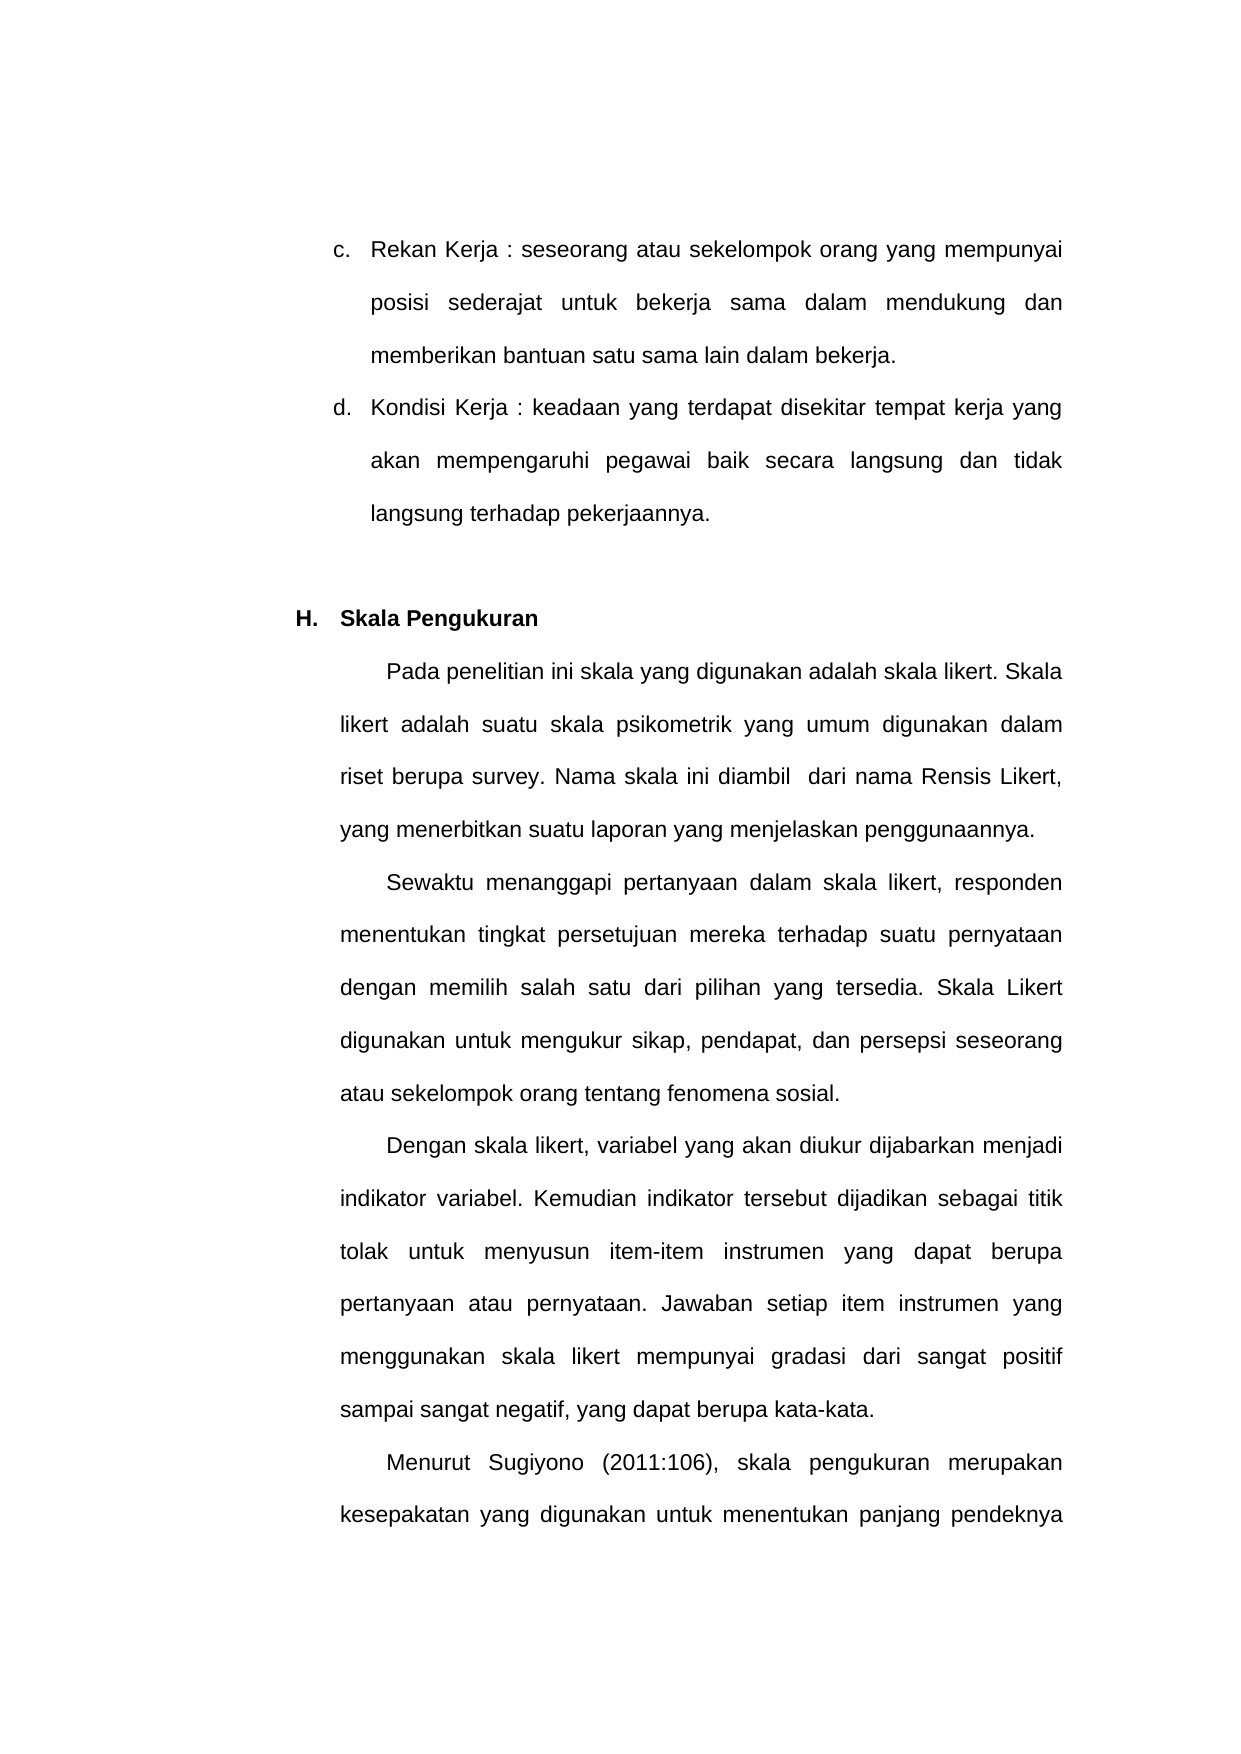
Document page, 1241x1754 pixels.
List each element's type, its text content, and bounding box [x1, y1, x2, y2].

list Skala Pengukuran [295, 605, 1063, 632]
list Kondisi Kerja : keadaan yang terdapat disekitar tempat kerja yang akan mempengaruhi pegawai baik secara langsung dan tidak langsung terhadap pekerjaannya. [333, 394, 1063, 526]
list Rekan Kerja : seseorang atau sekelompok orang yang mempunyai posisi sederajat untuk bekerja sama dalam mendukung dan memberikan bantuan satu sama lain dalam bekerja. [333, 236, 1063, 368]
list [340, 1448, 1063, 1528]
list Sewaktu menanggapi pertanyaan dalam skala likert, responden menentukan tingkat persetujuan mereka terhadap suatu pernyataan dengan memilih salah satu dari pilihan yang tersedia. Skala Likert digunakan untuk mengukur sikap, pendapat, dan persepsi seseorang atau sekelompok orang tentang fenomena sosial. [340, 869, 1063, 1106]
list Dengan skala likert, variabel yang akan diukur dijabarkan menjadi indikator variabel. Kemudian indikator tersebut dijadikan sebagai titik tolak untuk menyusun item-item instrumen yang dapat berupa pertanyaan atau pernyataan. Jawaban setiap item instrumen yang menggunakan skala likert mempunyai gradasi dari sangat positif sampai sangat negatif, yang dapat berupa kata-kata. [340, 1132, 1063, 1422]
list Pada penelitian ini skala yang digunakan adalah skala likert. Skala likert adalah suatu skala psikometrik yang umum digunakan dalam riset berupa survey. Nama skala ini diambil dari nama Rensis Likert, yang menerbitkan suatu laporan yang menjelaskan penggunaannya. [340, 658, 1063, 842]
